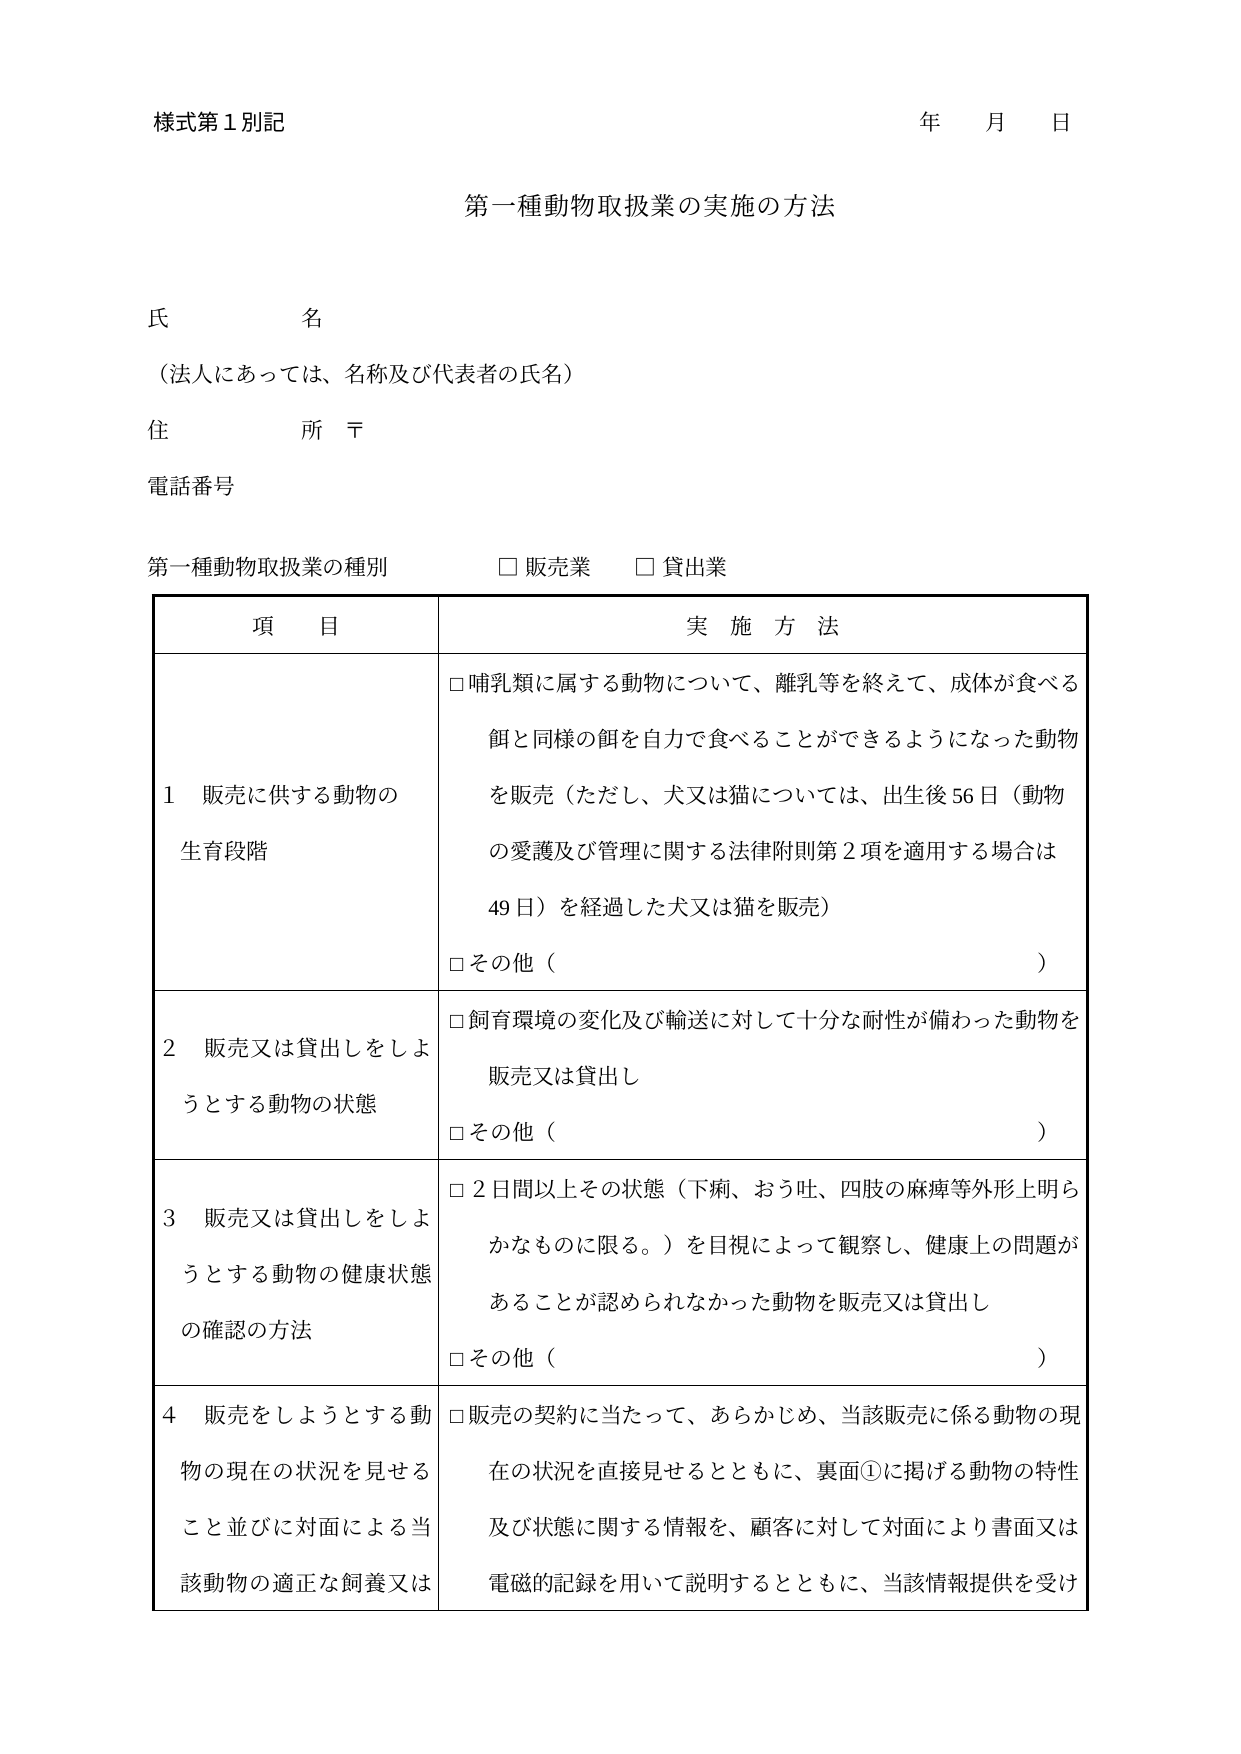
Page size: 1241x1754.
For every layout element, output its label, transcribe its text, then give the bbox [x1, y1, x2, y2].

text 電話番号 [148, 457, 1152, 513]
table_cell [155, 1386, 438, 1610]
table_cell □ ２日間以上その状態（下痢、おう吐、四肢の麻痺等外形上明らかなものに限る。）を目視によって観察し、健康上の問題があることが認められなかった動物を販売又は貸出し □ その他（ ） [439, 1160, 1086, 1384]
text 様式第１別記 年 月 日 [148, 92, 1152, 148]
text 第一種動物取扱業の種別 □ 販売業 □ 貸出業 [148, 538, 1152, 594]
text 氏 名 [148, 288, 1152, 344]
table_cell １ 販売に供する動物の 生育段階 [155, 654, 438, 990]
text 住 所 〒 [148, 401, 1152, 457]
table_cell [439, 1386, 1086, 1610]
table_cell ３ 販売又は貸出しをしようとする動物の健康状態の確認の方法 [155, 1160, 438, 1384]
table_cell □ 哺乳類に属する動物について、離乳等を終えて、成体が食べる餌と同様の餌を自力で食べることができるようになった動物を販売（ただし、犬又は猫については、出生後56日（動物の愛護及び管理に関する法律附則第２項を適用する場合は49日）を経過した犬又は猫を販売） □ その他（ ） [439, 654, 1086, 990]
table_cell ２ 販売又は貸出しをしようとする動物の状態 [155, 991, 438, 1159]
text （法人にあっては、名称及び代表者の氏名） [148, 344, 1152, 401]
table_header 項 目 [155, 597, 438, 653]
table_header 実 施 方 法 [439, 597, 1086, 653]
text 第一種動物取扱業の実施の方法 [148, 176, 1152, 232]
table_cell □ 飼育環境の変化及び輸送に対して十分な耐性が備わった動物を販売又は貸出し □ その他（ ） [439, 991, 1086, 1159]
